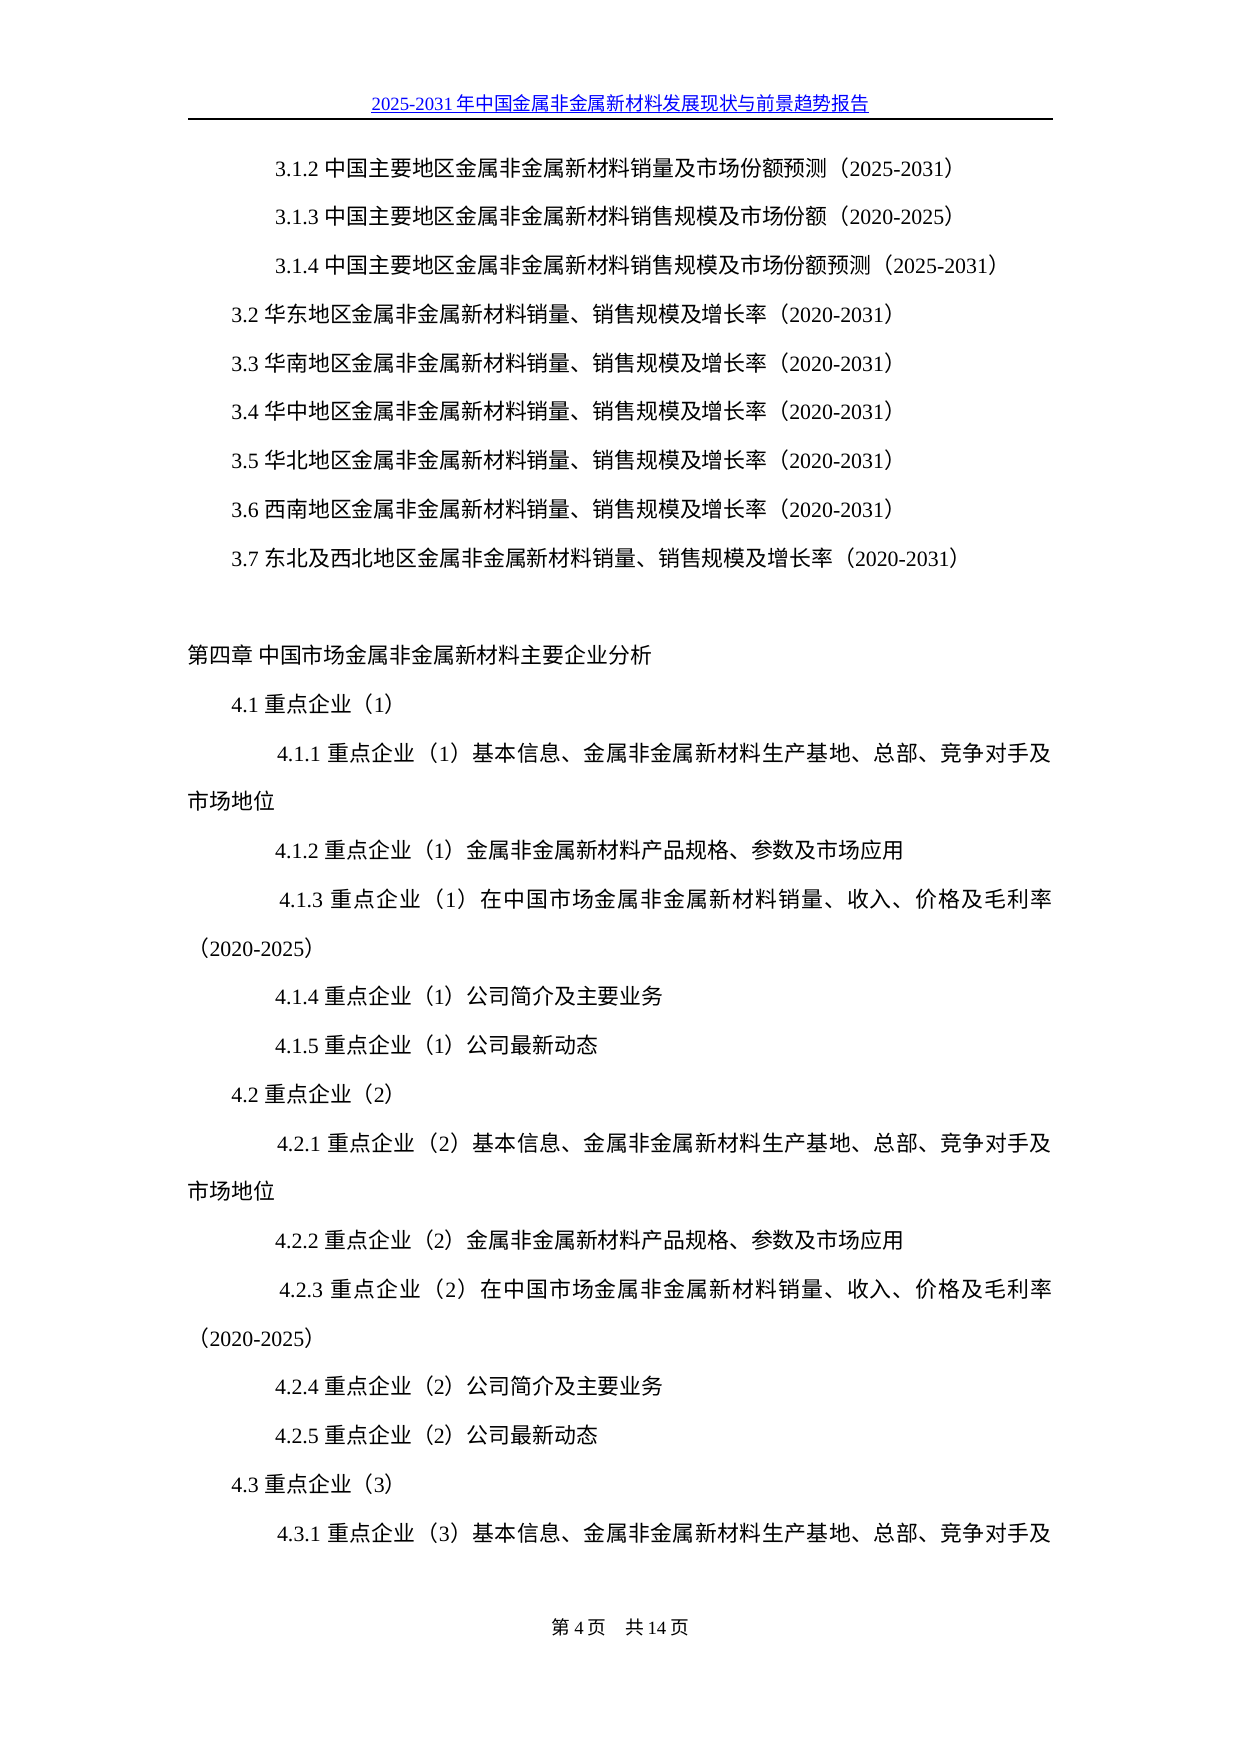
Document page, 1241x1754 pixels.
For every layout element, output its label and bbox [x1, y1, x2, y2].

text [187, 150, 1053, 1548]
